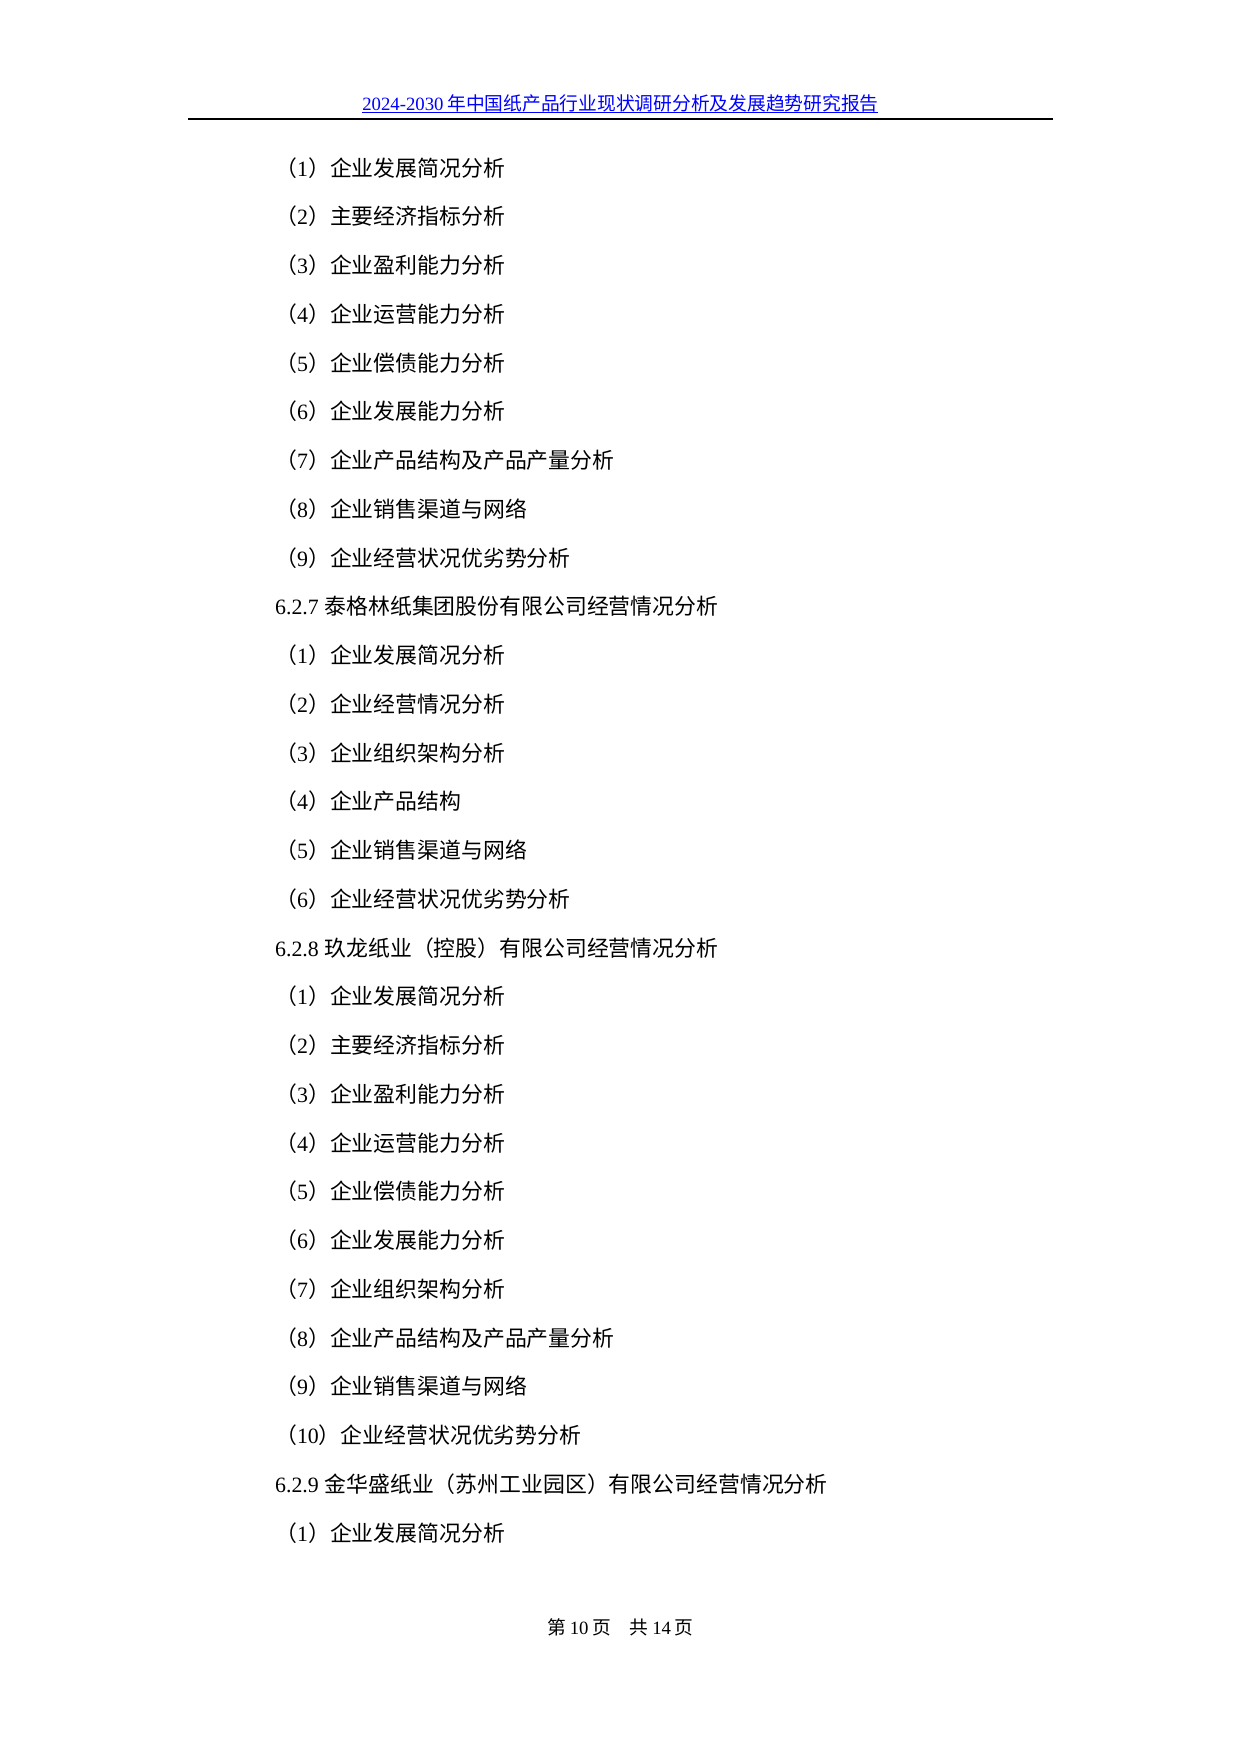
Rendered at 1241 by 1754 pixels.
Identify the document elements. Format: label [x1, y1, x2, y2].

text [187, 150, 1053, 1548]
